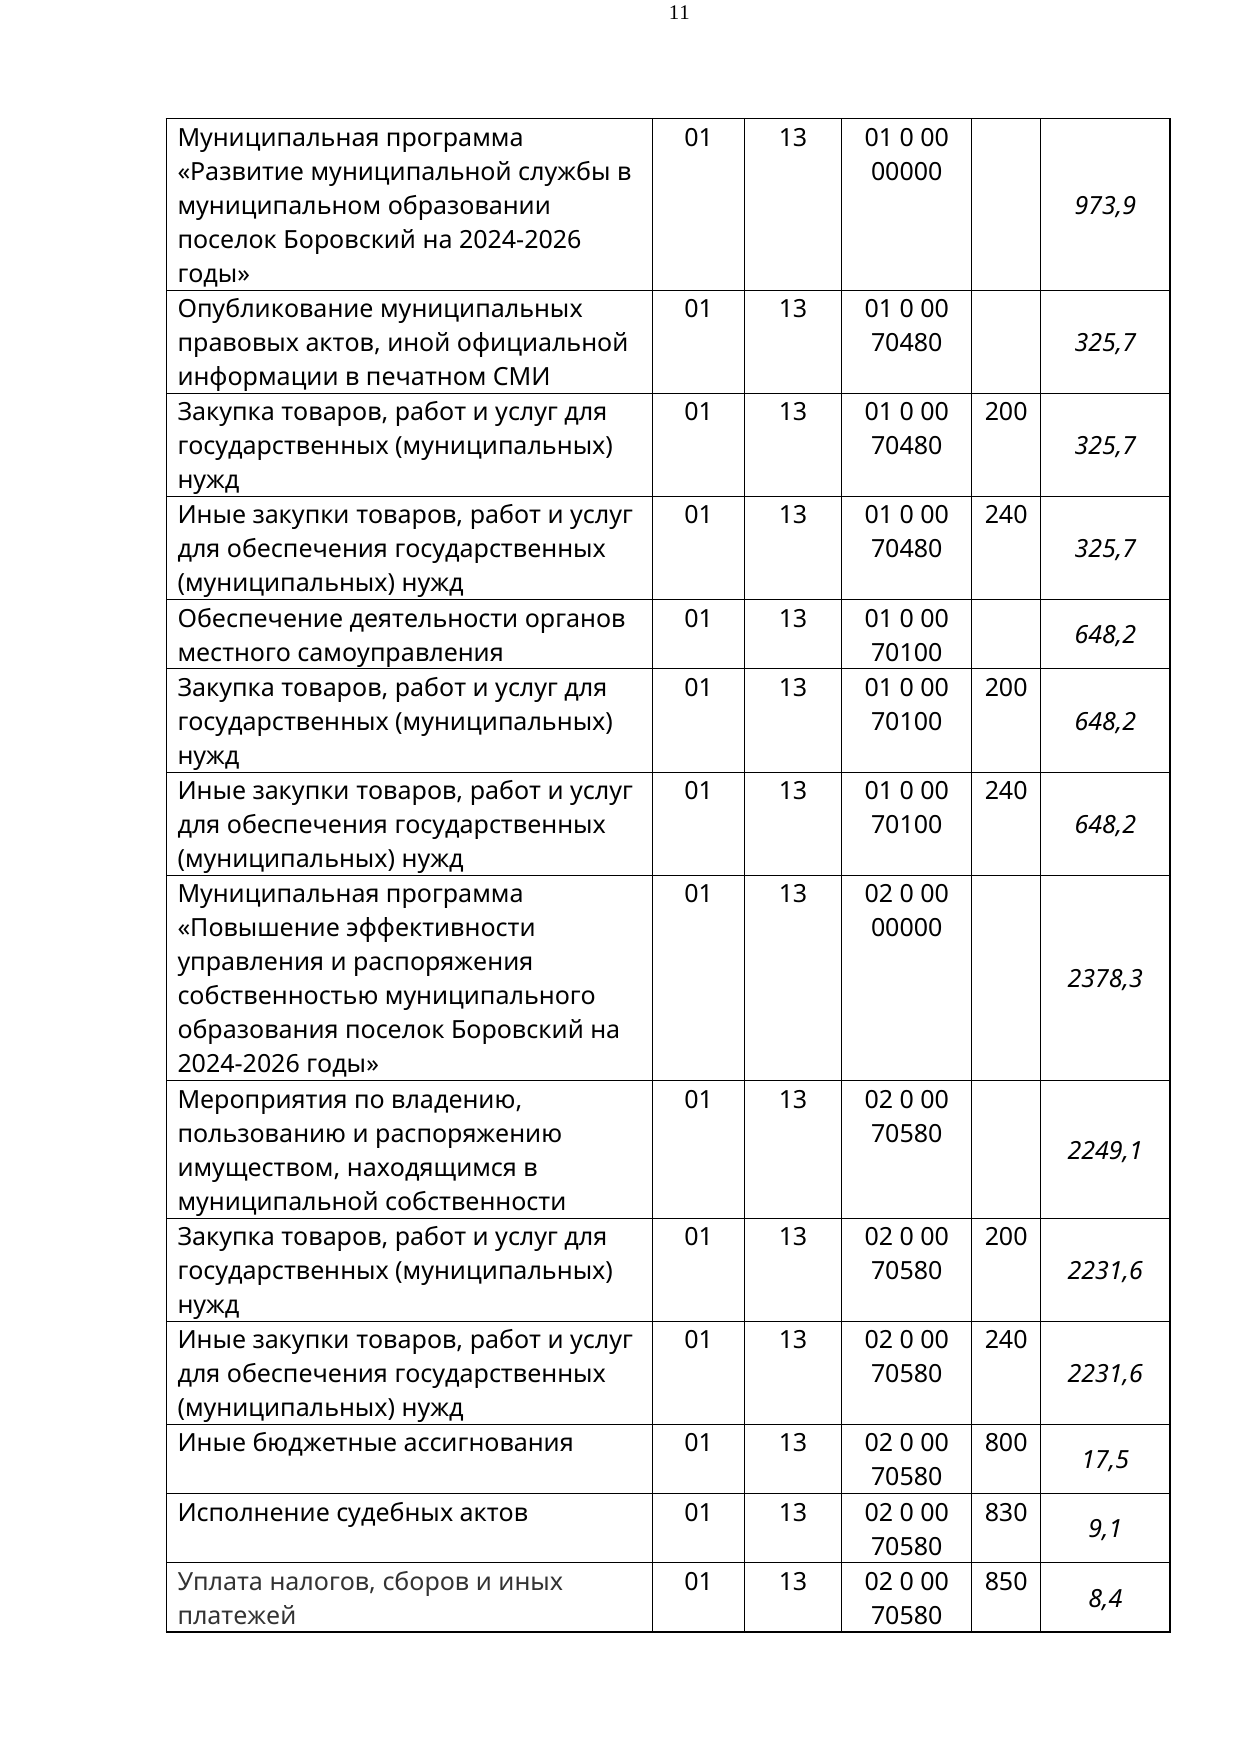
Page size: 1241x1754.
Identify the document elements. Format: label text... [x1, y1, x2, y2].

table_cell 01 [653, 1563, 744, 1631]
table_cell Уплата налогов, сборов и иных платежей [167, 1563, 652, 1631]
table_cell 01 [653, 291, 744, 393]
table_cell Иные закупки товаров, работ и услуг для обеспечения государственных (муниципальных) нужд [167, 773, 652, 875]
table_cell 17,5 [1041, 1425, 1169, 1493]
table_cell 02 0 00 70580 [842, 1563, 971, 1631]
table_cell 9,1 [1041, 1494, 1169, 1562]
table_cell 800 [972, 1425, 1040, 1493]
table_cell 13 [745, 876, 841, 1080]
table_cell 01 [653, 1425, 744, 1493]
table_cell 01 [653, 1494, 744, 1562]
table_cell 648,2 [1041, 773, 1169, 875]
table_cell 01 0 00 70100 [842, 773, 971, 875]
table_cell 240 [972, 773, 1040, 875]
table_cell 01 [653, 394, 744, 496]
table_cell 2231,6 [1041, 1219, 1169, 1321]
table_cell 01 0 00 70480 [842, 291, 971, 393]
table_cell [972, 600, 1040, 668]
table_cell 01 [653, 1081, 744, 1217]
table_cell 13 [745, 1425, 841, 1493]
table_cell Иные бюджетные ассигнования [167, 1425, 652, 1493]
table_cell 2378,3 [1041, 876, 1169, 1080]
table_cell 13 [745, 773, 841, 875]
table_cell 01 0 00 70100 [842, 669, 971, 772]
table_cell 01 [653, 600, 744, 668]
table_cell 13 [745, 1219, 841, 1321]
table_cell 240 [972, 1322, 1040, 1424]
table_cell Закупка товаров, работ и услуг для государственных (муниципальных) нужд [167, 669, 652, 772]
table_cell 01 0 00 70480 [842, 394, 971, 496]
table_cell [972, 876, 1040, 1080]
table_cell 200 [972, 1219, 1040, 1321]
table_cell 01 [653, 497, 744, 599]
table_cell 648,2 [1041, 600, 1169, 668]
table_cell 240 [972, 497, 1040, 599]
table_cell 01 0 00 00000 [842, 119, 971, 289]
table_cell 01 [653, 876, 744, 1080]
table_cell 13 [745, 1494, 841, 1562]
table_cell 325,7 [1041, 394, 1169, 496]
table_cell 02 0 00 70580 [842, 1322, 971, 1424]
table_cell 01 0 00 70100 [842, 600, 971, 668]
table_cell 02 0 00 70580 [842, 1425, 971, 1493]
table_cell 01 [653, 1219, 744, 1321]
table_cell 02 0 00 70580 [842, 1219, 971, 1321]
table_cell 13 [745, 394, 841, 496]
table_cell 325,7 [1041, 291, 1169, 393]
table_cell 648,2 [1041, 669, 1169, 772]
table_cell 2231,6 [1041, 1322, 1169, 1424]
table_cell Мероприятия по владению, пользованию и распоряжению имуществом, находящимся в муниципальной собственности [167, 1081, 652, 1217]
table_cell Иные закупки товаров, работ и услуг для обеспечения государственных (муниципальных) нужд [167, 497, 652, 599]
table_cell 13 [745, 1563, 841, 1631]
table_cell 13 [745, 291, 841, 393]
table_cell Муниципальная программа «Повышение эффективности управления и распоряжения собственностью муниципального образования поселок Боровский на 2024-2026 годы» [167, 876, 652, 1080]
table_cell 2249,1 [1041, 1081, 1169, 1217]
table_cell 13 [745, 1081, 841, 1217]
table_cell 01 [653, 669, 744, 772]
table_cell 850 [972, 1563, 1040, 1631]
table_cell 13 [745, 497, 841, 599]
table_cell 01 [653, 773, 744, 875]
table_cell 01 [653, 119, 744, 289]
table_cell Иные закупки товаров, работ и услуг для обеспечения государственных (муниципальных) нужд [167, 1322, 652, 1424]
table_cell 13 [745, 669, 841, 772]
table_cell 830 [972, 1494, 1040, 1562]
table_cell Закупка товаров, работ и услуг для государственных (муниципальных) нужд [167, 394, 652, 496]
table_cell 13 [745, 600, 841, 668]
table_cell 02 0 00 00000 [842, 876, 971, 1080]
table_cell Закупка товаров, работ и услуг для государственных (муниципальных) нужд [167, 1219, 652, 1321]
table_cell 02 0 00 70580 [842, 1494, 971, 1562]
table_cell Муниципальная программа «Развитие муниципальной службы в муниципальном образовании поселок Боровский на 2024-2026 годы» [167, 119, 652, 289]
table_cell 02 0 00 70580 [842, 1081, 971, 1217]
table_cell [972, 119, 1040, 289]
table_cell Исполнение судебных актов [167, 1494, 652, 1562]
table_cell 200 [972, 669, 1040, 772]
table_cell 01 [653, 1322, 744, 1424]
table_cell 13 [745, 119, 841, 289]
table_cell [972, 291, 1040, 393]
table_cell [972, 1081, 1040, 1217]
table_cell Опубликование муниципальных правовых актов, иной официальной информации в печатном СМИ [167, 291, 652, 393]
table_cell 01 0 00 70480 [842, 497, 971, 599]
table_cell Обеспечение деятельности органов местного самоуправления [167, 600, 652, 668]
table_cell 200 [972, 394, 1040, 496]
table_cell 325,7 [1041, 497, 1169, 599]
table_cell 973,9 [1041, 119, 1169, 289]
table_cell 8,4 [1041, 1563, 1169, 1631]
table_cell 13 [745, 1322, 841, 1424]
